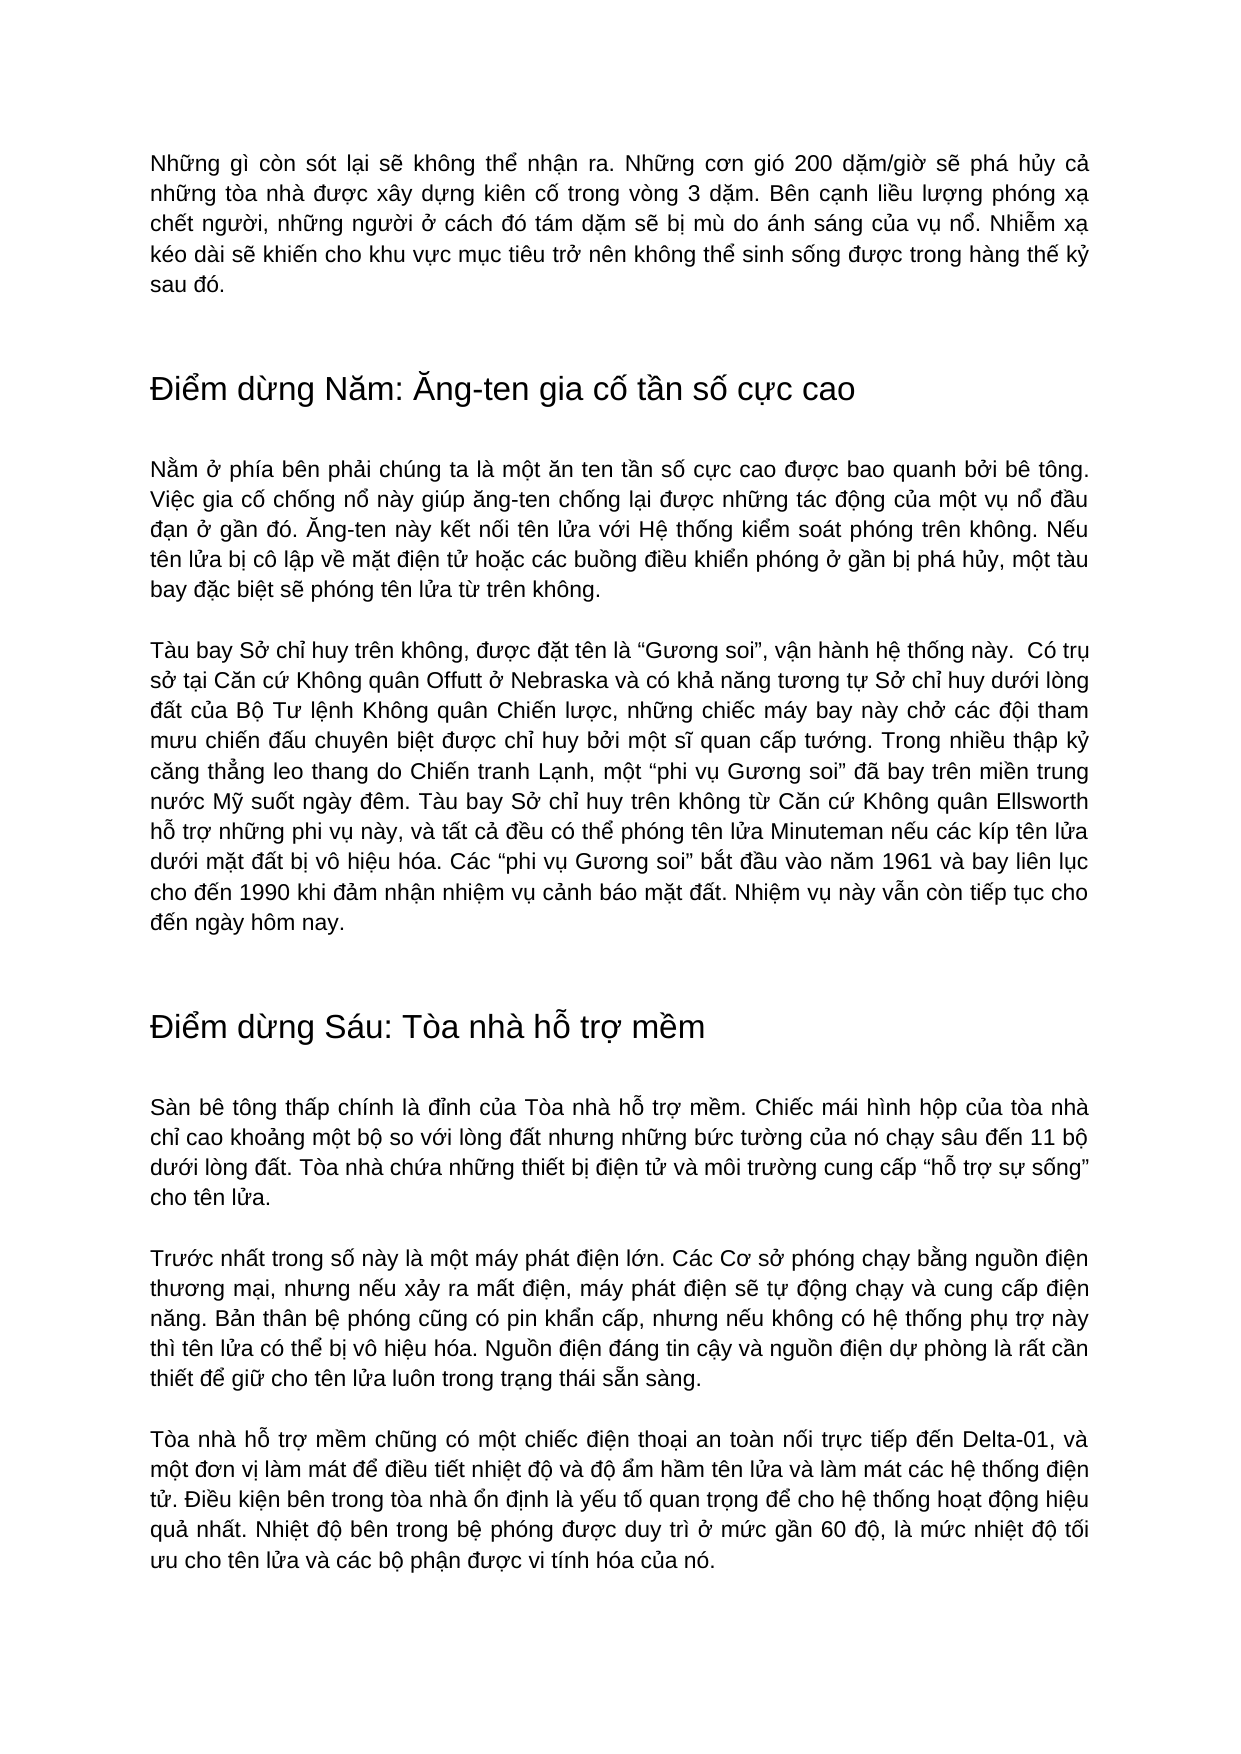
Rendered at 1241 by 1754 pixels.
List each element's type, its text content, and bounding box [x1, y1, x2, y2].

subtitle Điểm dừng Năm: Ăng-ten gia cố tần số cực cao [150, 369, 1090, 407]
text Tòa nhà hỗ trợ mềm chũng có một chiếc điện thoại an toàn nối trực tiếp đến Delta-01, và một đơn vị làm mát để điều tiết nhiệt độ và độ ẩm hầm tên lửa và làm mát các hệ thống điện tử. Điều kiện bên trong tòa nhà ổn định là yếu tố quan trọng để cho hệ thống hoạt động hiệu quả nhất. Nhiệt độ bên trong bệ phóng được duy trì ở mức gần 60 độ, là mức nhiệt độ tối ưu cho tên lửa và các bộ phận được vi tính hóa của nó. [150, 1426, 1090, 1573]
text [150, 150, 1090, 297]
text Sàn bê tông thấp chính là đỉnh của Tòa nhà hỗ trợ mềm. Chiếc mái hình hộp của tòa nhà chỉ cao khoảng một bộ so với lòng đất nhưng những bức tường của nó chạy sâu đến 11 bộ dưới lòng đất. Tòa nhà chứa những thiết bị điện tử và môi trường cung cấp “hỗ trợ sự sống” cho tên lửa. [150, 1093, 1090, 1211]
text Nằm ở phía bên phải chúng ta là một ăn ten tần số cực cao được bao quanh bởi bê tông. Việc gia cố chống nổ này giúp ăng-ten chống lại được những tác động của một vụ nổ đầu đạn ở gần đó. Ăng-ten này kết nối tên lửa với Hệ thống kiểm soát phóng trên không. Nếu tên lửa bị cô lập về mặt điện tử hoặc các buồng điều khiển phóng ở gần bị phá hủy, một tàu bay đặc biệt sẽ phóng tên lửa từ trên không. [150, 456, 1090, 603]
text Tàu bay Sở chỉ huy trên không, được đặt tên là “Gương soi”, vận hành hệ thống này. Có trụ sở tại Căn cứ Không quân Offutt ở Nebraska và có khả năng tương tự Sở chỉ huy dưới lòng đất của Bộ Tư lệnh Không quân Chiến lược, những chiếc máy bay này chở các đội tham mưu chiến đấu chuyên biệt được chỉ huy bởi một sĩ quan cấp tướng. Trong nhiều thập kỷ căng thẳng leo thang do Chiến tranh Lạnh, một “phi vụ Gương soi” đã bay trên miền trung nước Mỹ suốt ngày đêm. Tàu bay Sở chỉ huy trên không từ Căn cứ Không quân Ellsworth hỗ trợ những phi vụ này, và tất cả đều có thể phóng tên lửa Minuteman nếu các kíp tên lửa dưới mặt đất bị vô hiệu hóa. Các “phi vụ Gương soi” bắt đầu vào năm 1961 và bay liên lục cho đến 1990 khi đảm nhận nhiệm vụ cảnh báo mặt đất. Nhiệm vụ này vẫn còn tiếp tục cho đến ngày hôm nay. [150, 637, 1090, 935]
text Trước nhất trong số này là một máy phát điện lớn. Các Cơ sở phóng chạy bằng nguồn điện thương mại, nhưng nếu xảy ra mất điện, máy phát điện sẽ tự động chạy và cung cấp điện năng. Bản thân bệ phóng cũng có pin khẩn cấp, nhưng nếu không có hệ thống phụ trợ này thì tên lửa có thể bị vô hiệu hóa. Nguồn điện đáng tin cậy và nguồn điện dự phòng là rất cần thiết để giữ cho tên lửa luôn trong trạng thái sẵn sàng. [150, 1244, 1090, 1392]
subtitle Điểm dừng Sáu: Tòa nhà hỗ trợ mềm [150, 1007, 1090, 1045]
